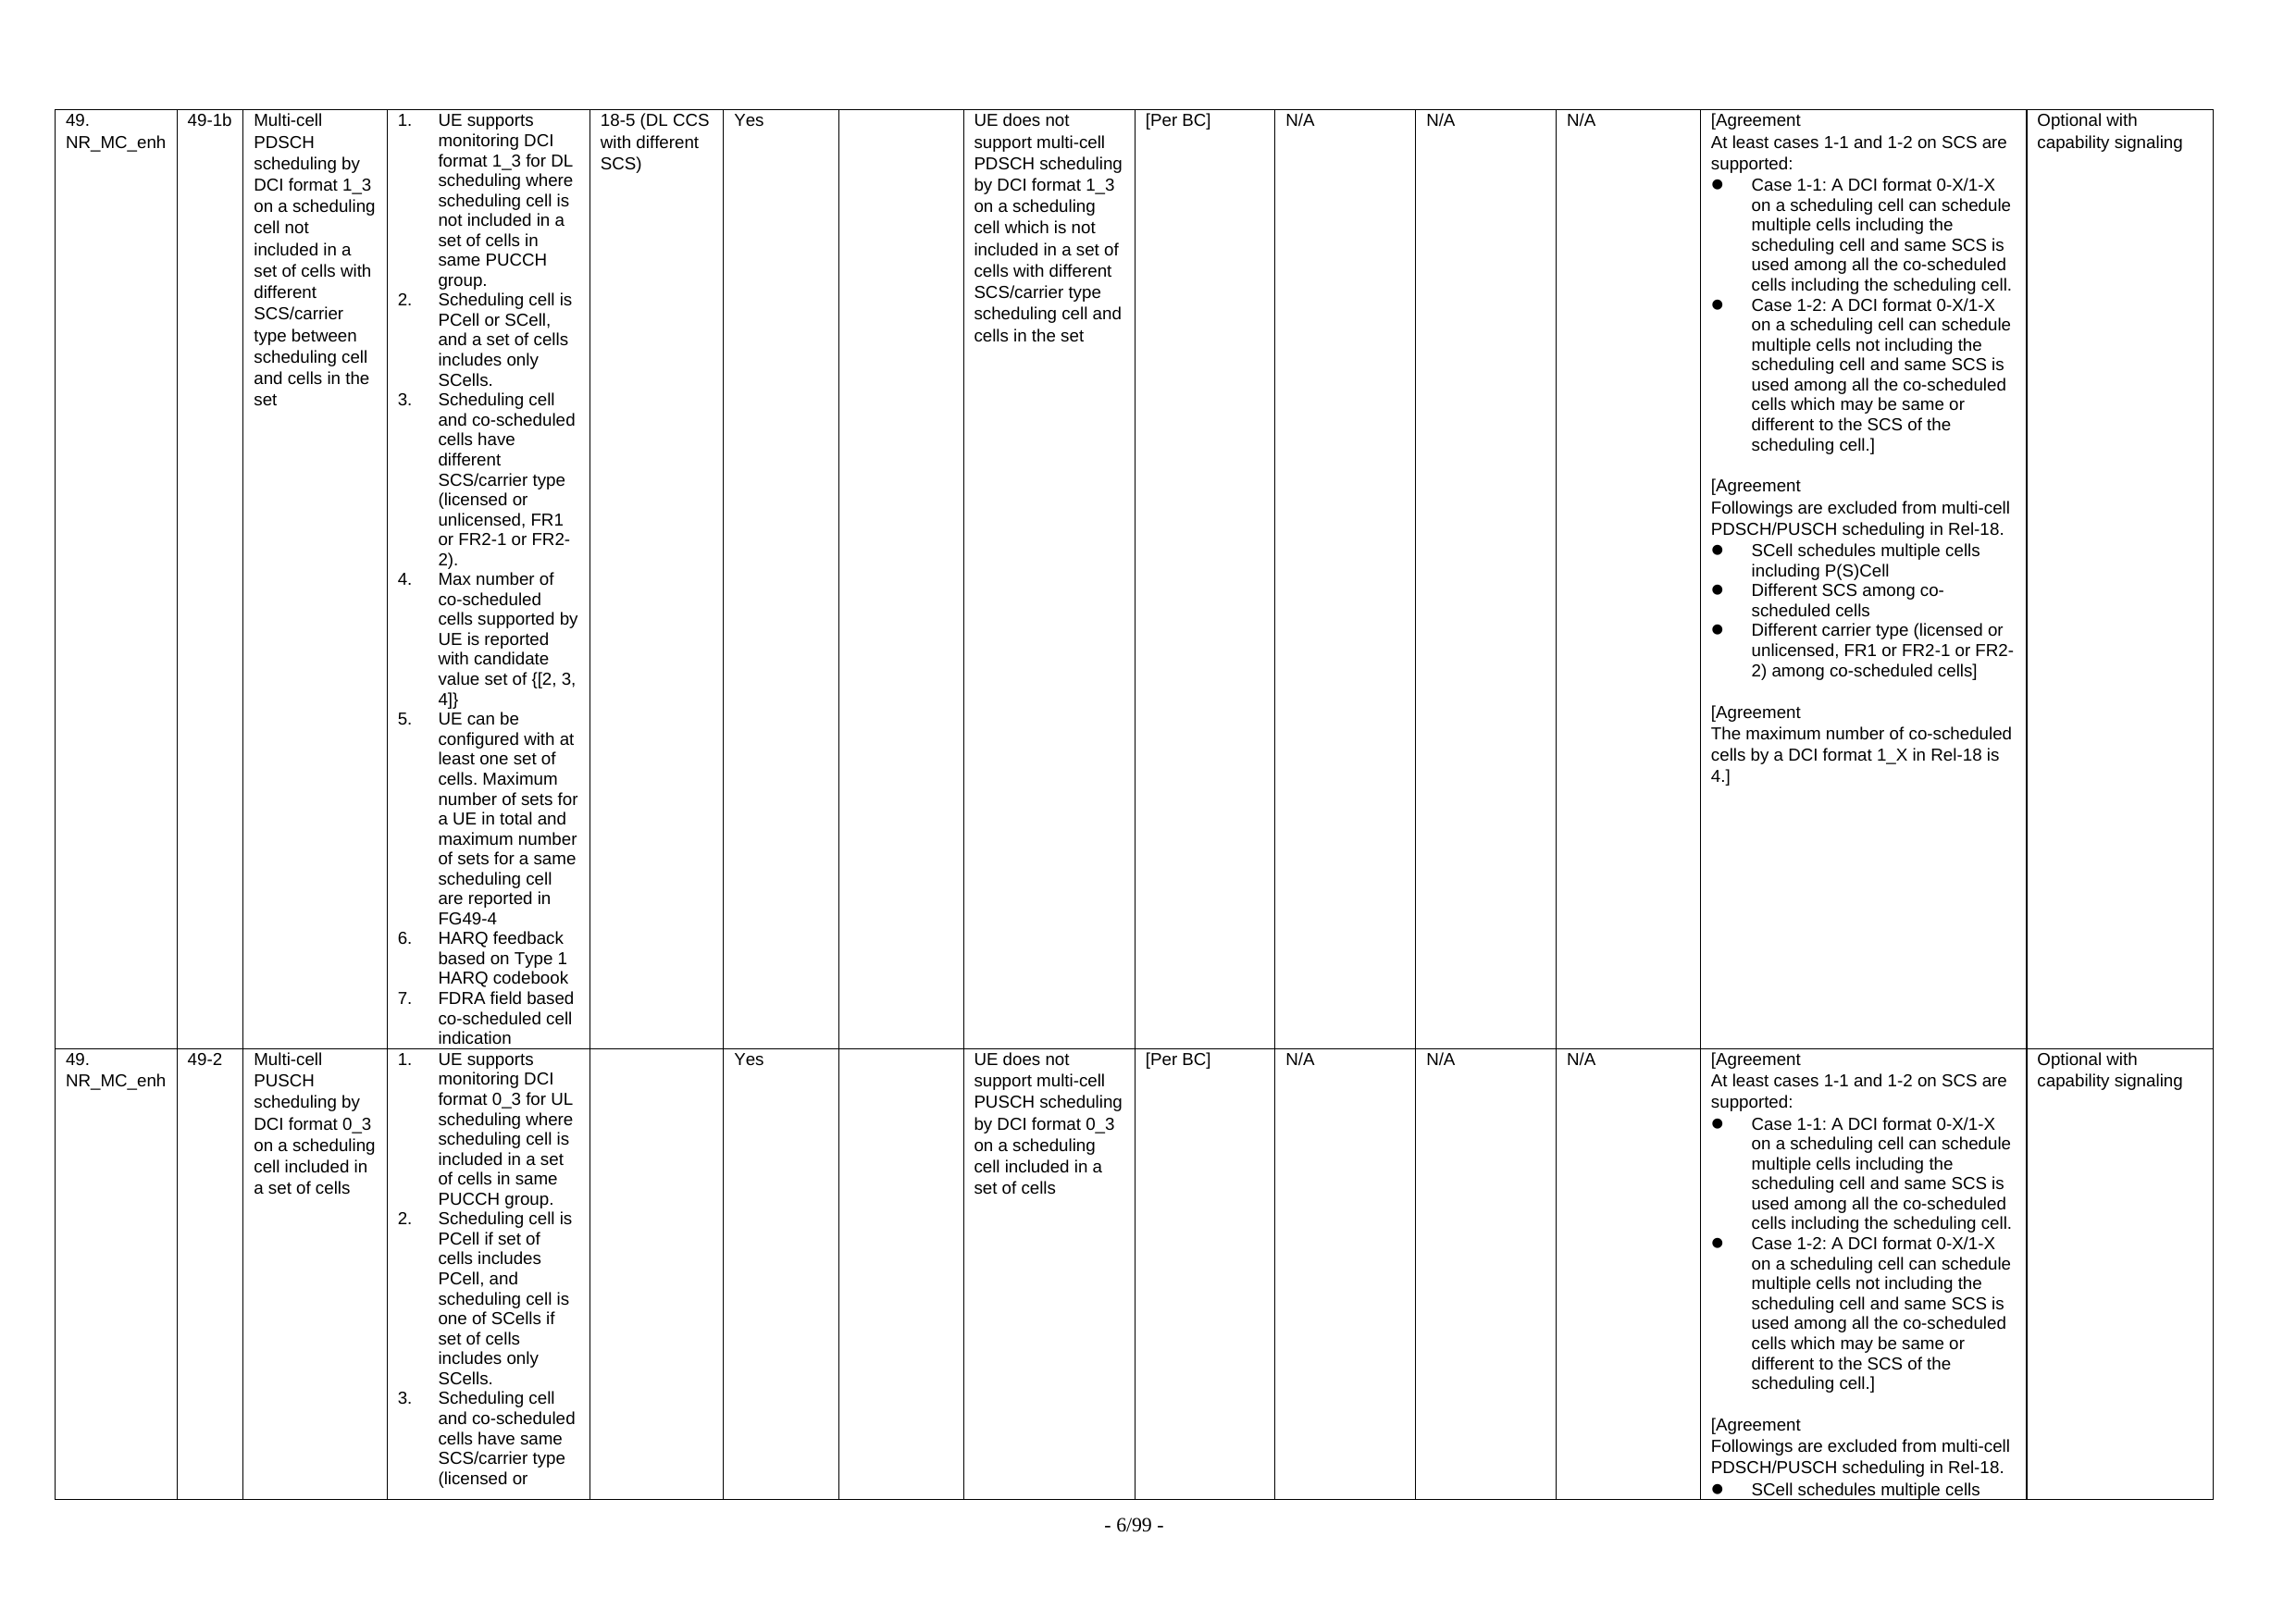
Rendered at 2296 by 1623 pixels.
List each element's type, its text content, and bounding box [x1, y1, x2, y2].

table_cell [388, 1049, 590, 1499]
table_cell [Per BC] [1136, 110, 1274, 1048]
table_cell 18-5 (DL CCS with different SCS) [590, 110, 723, 1048]
table_cell 49-2 [178, 1049, 242, 1499]
table_cell 49. NR_MC_enh [56, 1049, 177, 1499]
table_cell N/A [1416, 110, 1556, 1048]
table_cell 49-1b [178, 110, 242, 1048]
table_cell N/A [1557, 1049, 1700, 1499]
table_cell Optional with capability signaling [2028, 110, 2213, 1048]
table_cell [Per BC] [1136, 1049, 1274, 1499]
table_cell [1701, 1049, 2026, 1499]
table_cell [2028, 1049, 2213, 1499]
table_cell UE supports monitoring DCI format 1_3 for DL scheduling where scheduling cell is not included in a set of cells in same PUCCH group. Scheduling cell is PCell or SCell, and a set of cells includes only SCells. Scheduling cell and co-scheduled cells have different SCS/carrier type (licensed or unlicensed, FR1 or FR2-1 or FR2-2). Max number of co-scheduled cells supported by UE is reported with candidate value set of {[2, 3, 4]} UE can be configured with at least one set of cells. Maximum number of sets for a UE in total and maximum number of sets for a same scheduling cell are reported in FG49-4 HARQ feedback based on Type 1 HARQ codebook FDRA field based co-scheduled cell indication [388, 110, 590, 1048]
table_cell UE does not support multi-cell PDSCH scheduling by DCI format 1_3 on a scheduling cell which is not included in a set of cells with different SCS/carrier type scheduling cell and cells in the set [964, 110, 1135, 1048]
table_cell N/A [1416, 1049, 1556, 1499]
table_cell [964, 1049, 1135, 1499]
table_cell 49. NR_MC_enh [56, 110, 177, 1048]
table_cell N/A [1275, 110, 1415, 1048]
table_cell [839, 1049, 963, 1499]
table_cell N/A [1557, 110, 1700, 1048]
table_cell Yes [724, 110, 838, 1048]
table_cell Yes [724, 1049, 838, 1499]
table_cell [243, 1049, 387, 1499]
table_cell N/A [1275, 1049, 1415, 1499]
table_cell [Agreement At least cases 1-1 and 1-2 on SCS are supported: Case 1-1: A DCI format 0-X/1-X on a scheduling cell can schedule multiple cells including the scheduling cell and same SCS is used among all the co-scheduled cells including the scheduling cell. Case 1-2: A DCI format 0-X/1-X on a scheduling cell can schedule multiple cells not including the scheduling cell and same SCS is used among all the co-scheduled cells which may be same or different to the SCS of the scheduling cell.] [Agreement Followings are excluded from multi-cell PDSCH/PUSCH scheduling in Rel-18. SCell schedules multiple cells including P(S)Cell Different SCS among co-scheduled cells Different carrier type (licensed or unlicensed, FR1 or FR2-1 or FR2-2) among co-scheduled cells] [Agreement The maximum number of co-scheduled cells by a DCI format 1_X in Rel-18 is 4.] [1701, 110, 2026, 1048]
table_cell [590, 1049, 723, 1499]
table_cell Multi-cell PDSCH scheduling by DCI format 1_3 on a scheduling cell not included in a set of cells with different SCS/carrier type between scheduling cell and cells in the set [243, 110, 387, 1048]
table_cell [839, 110, 963, 1048]
